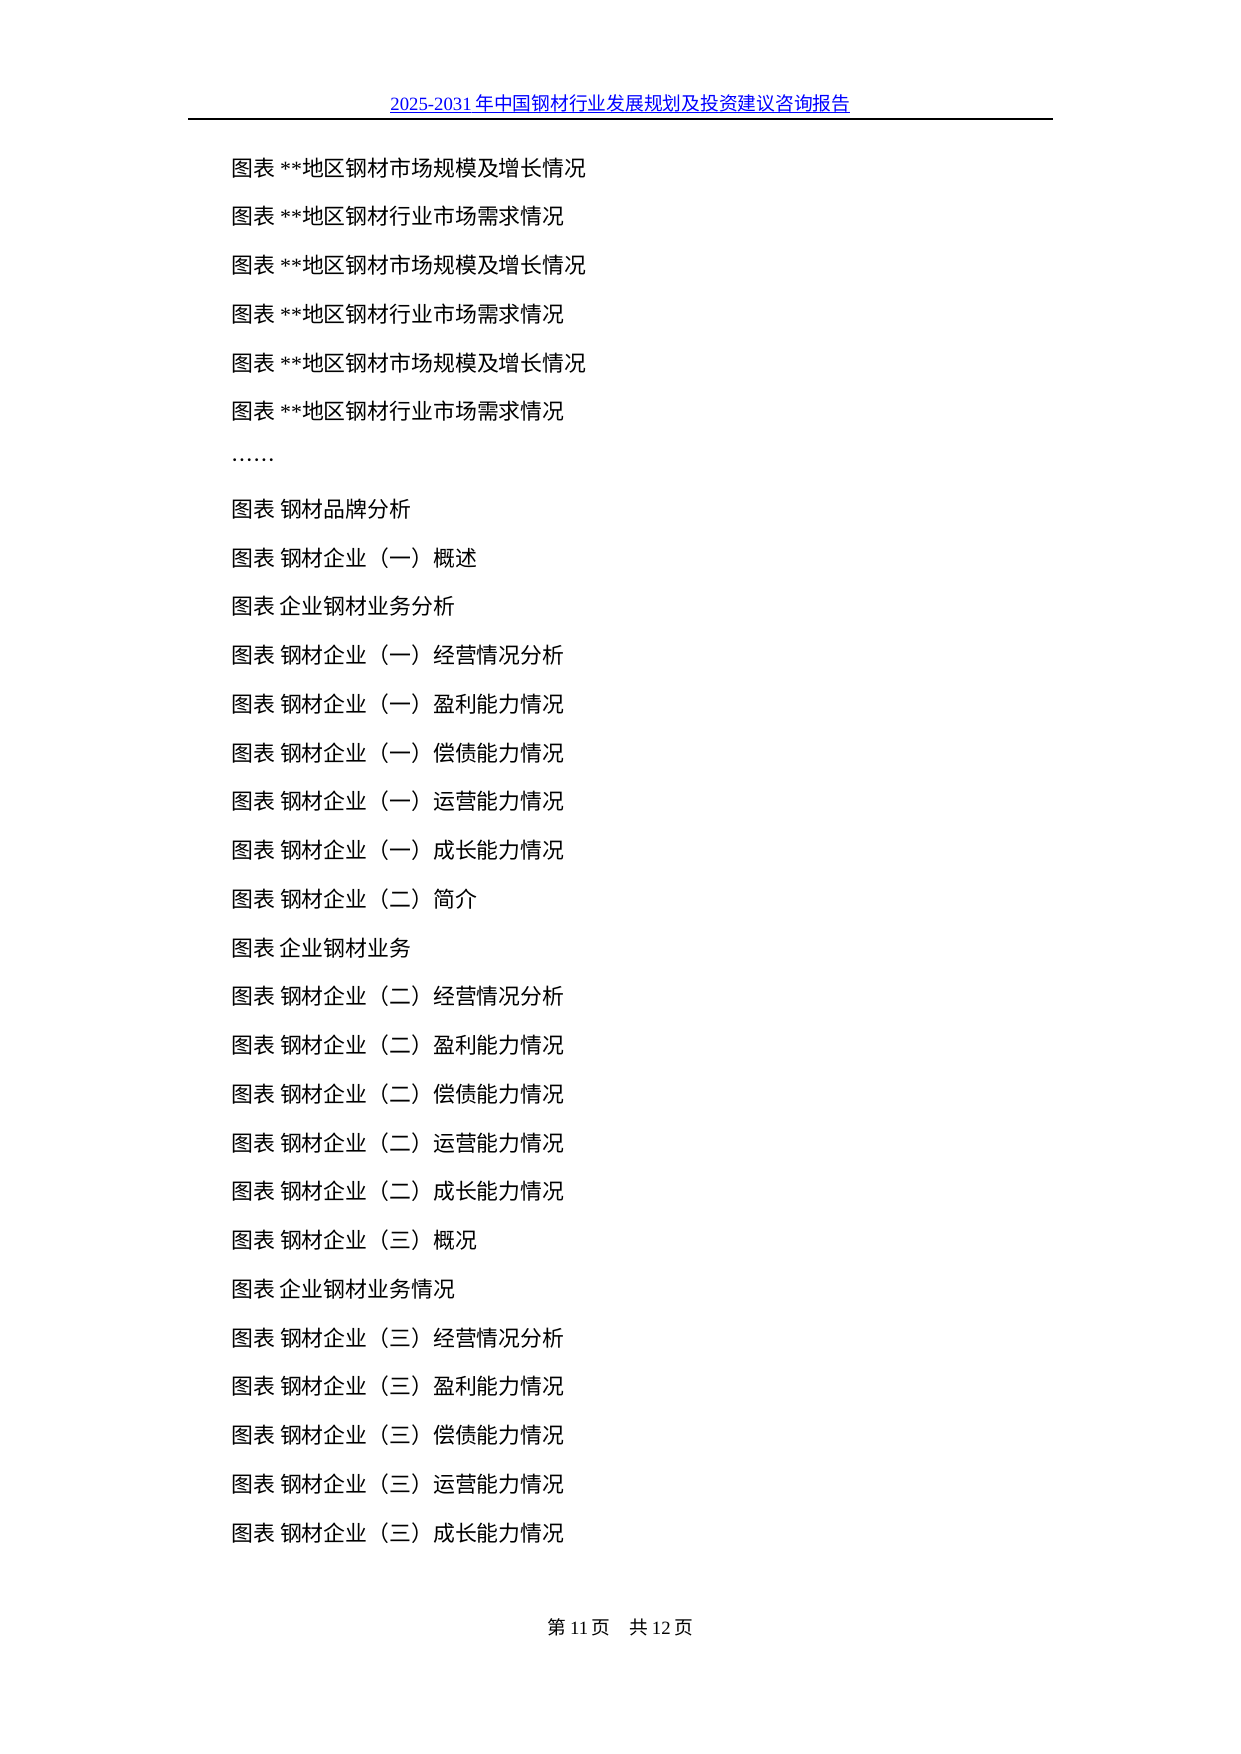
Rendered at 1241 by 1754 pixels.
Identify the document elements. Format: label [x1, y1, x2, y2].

text [187, 150, 1053, 1548]
